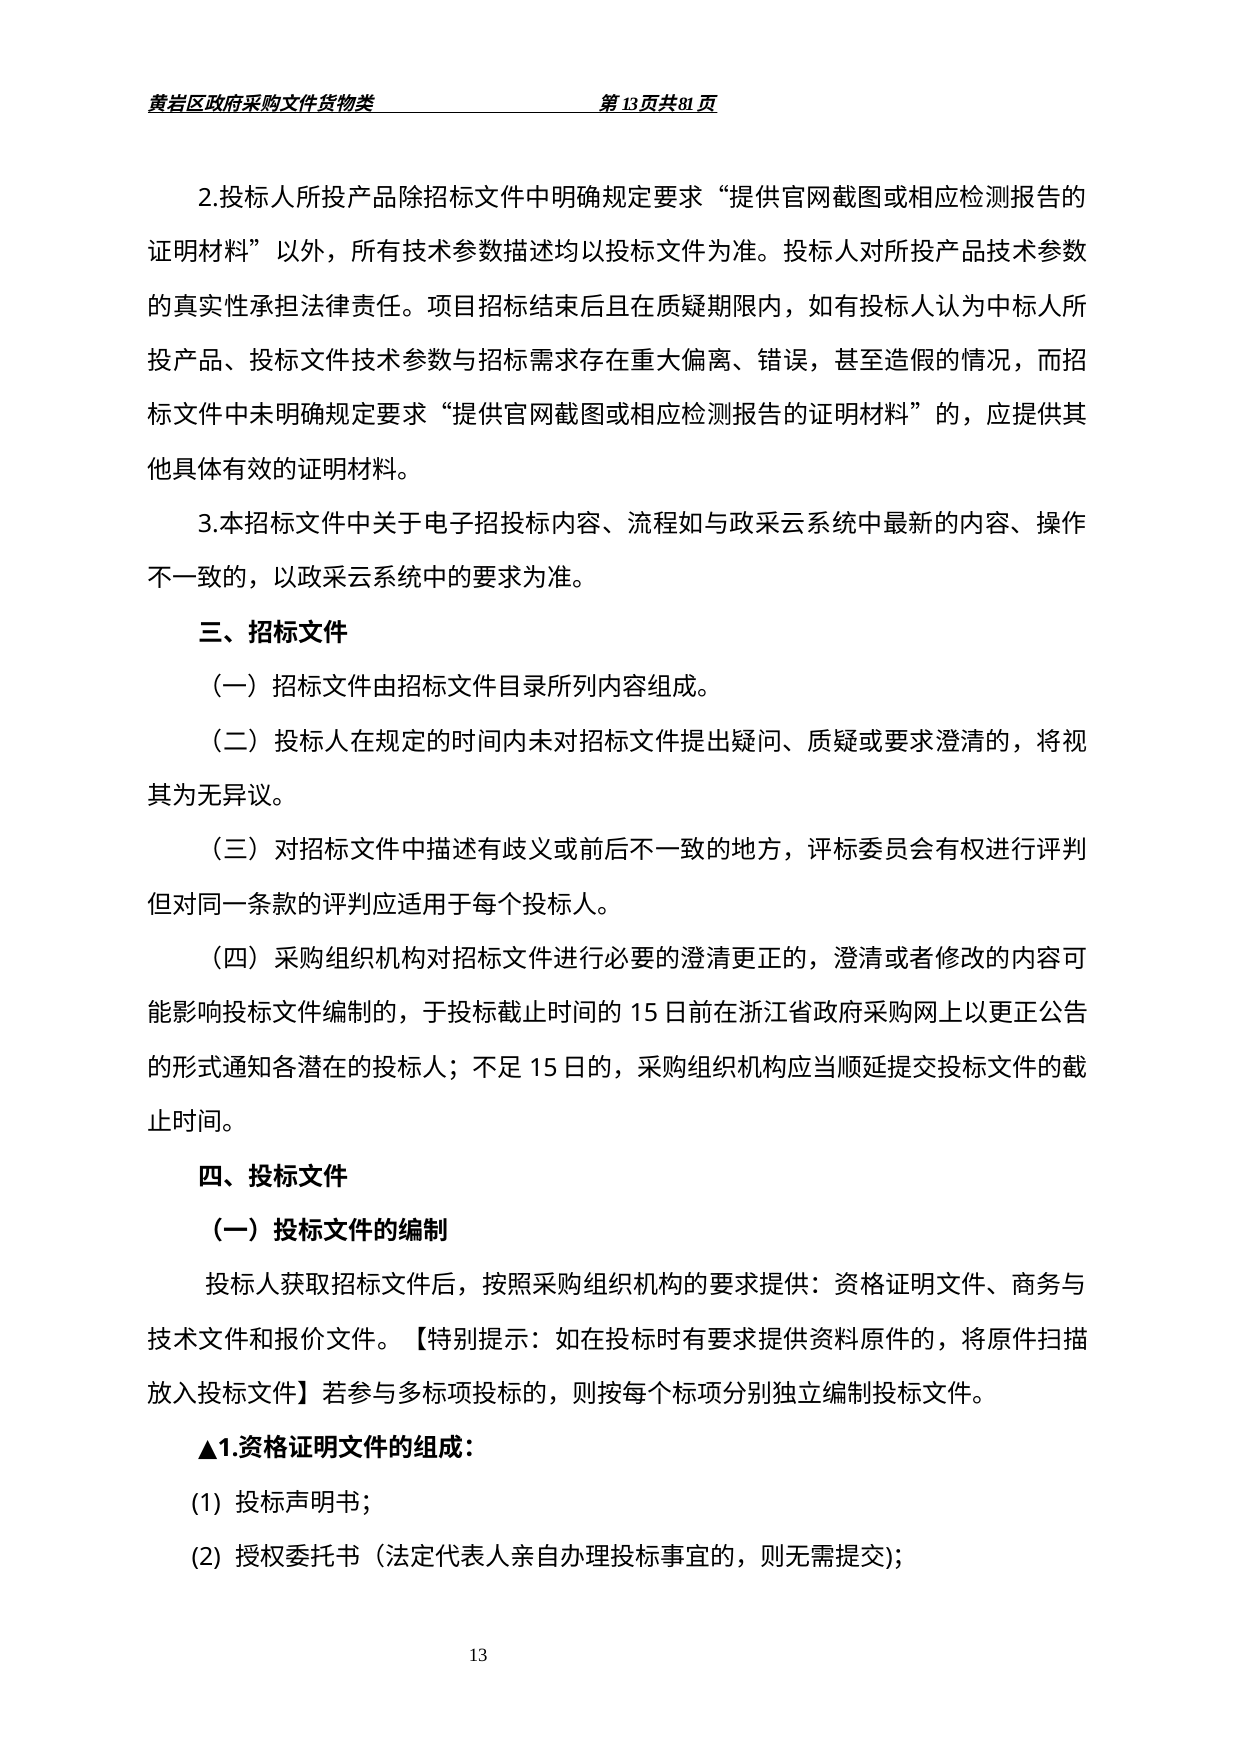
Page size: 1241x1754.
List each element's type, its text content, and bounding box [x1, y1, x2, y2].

list （二）投标人在规定的时间内未对招标文件提出疑问、质疑或要求澄清的，将视其为无异议。 [148, 721, 1089, 812]
text （一）投标文件的编制 [148, 1210, 1089, 1247]
list （一）招标文件由招标文件目录所列内容组成。 [148, 667, 1089, 703]
text 投标人获取招标文件后，按照采购组织机构的要求提供：资格证明文件、商务与技术文件和报价文件。【特别提示：如在投标时有要求提供资料原件的，将原件扫描放入投标文件】若参与多标项投标的，则按每个标项分别独立编制投标文件。 [148, 1265, 1089, 1410]
list （三）对招标文件中描述有歧义或前后不一致的地方，评标委员会有权进行评判，但对同一条款的评判应适用于每个投标人。 [148, 830, 1089, 920]
text ▲1.资格证明文件的组成： [148, 1428, 1089, 1464]
list 授权委托书（法定代表人亲自办理投标事宜的，则无需提交)； [148, 1537, 1089, 1573]
text 四、投标文件 [148, 1156, 1089, 1192]
list 3.本招标文件中关于电子招投标内容、流程如与政采云系统中最新的内容、操作不一致的，以政采云系统中的要求为准。 [148, 503, 1089, 594]
list 投标声明书； [148, 1482, 1089, 1518]
list （四）采购组织机构对招标文件进行必要的澄清更正的，澄清或者修改的内容可能影响投标文件编制的，于投标截止时间的15日前在浙江省政府采购网上以更正公告的形式通知各潜在的投标人；不足15日的，采购组织机构应当顺延提交投标文件的截止时间。 [148, 938, 1089, 1138]
list 2.投标人所投产品除招标文件中明确规定要求“提供官网截图或相应检测报告的证明材料”以外，所有技术参数描述均以投标文件为准。投标人对所投产品技术参数的真实性承担法律责任。项目招标结束后且在质疑期限内，如有投标人认为中标人所投产品、投标文件技术参数与招标需求存在重大偏离、错误，甚至造假的情况，而招标文件中未明确规定要求“提供官网截图或相应检测报告的证明材料”的，应提供其他具体有效的证明材料。 [148, 177, 1089, 485]
text 三、招标文件 [148, 612, 1089, 648]
